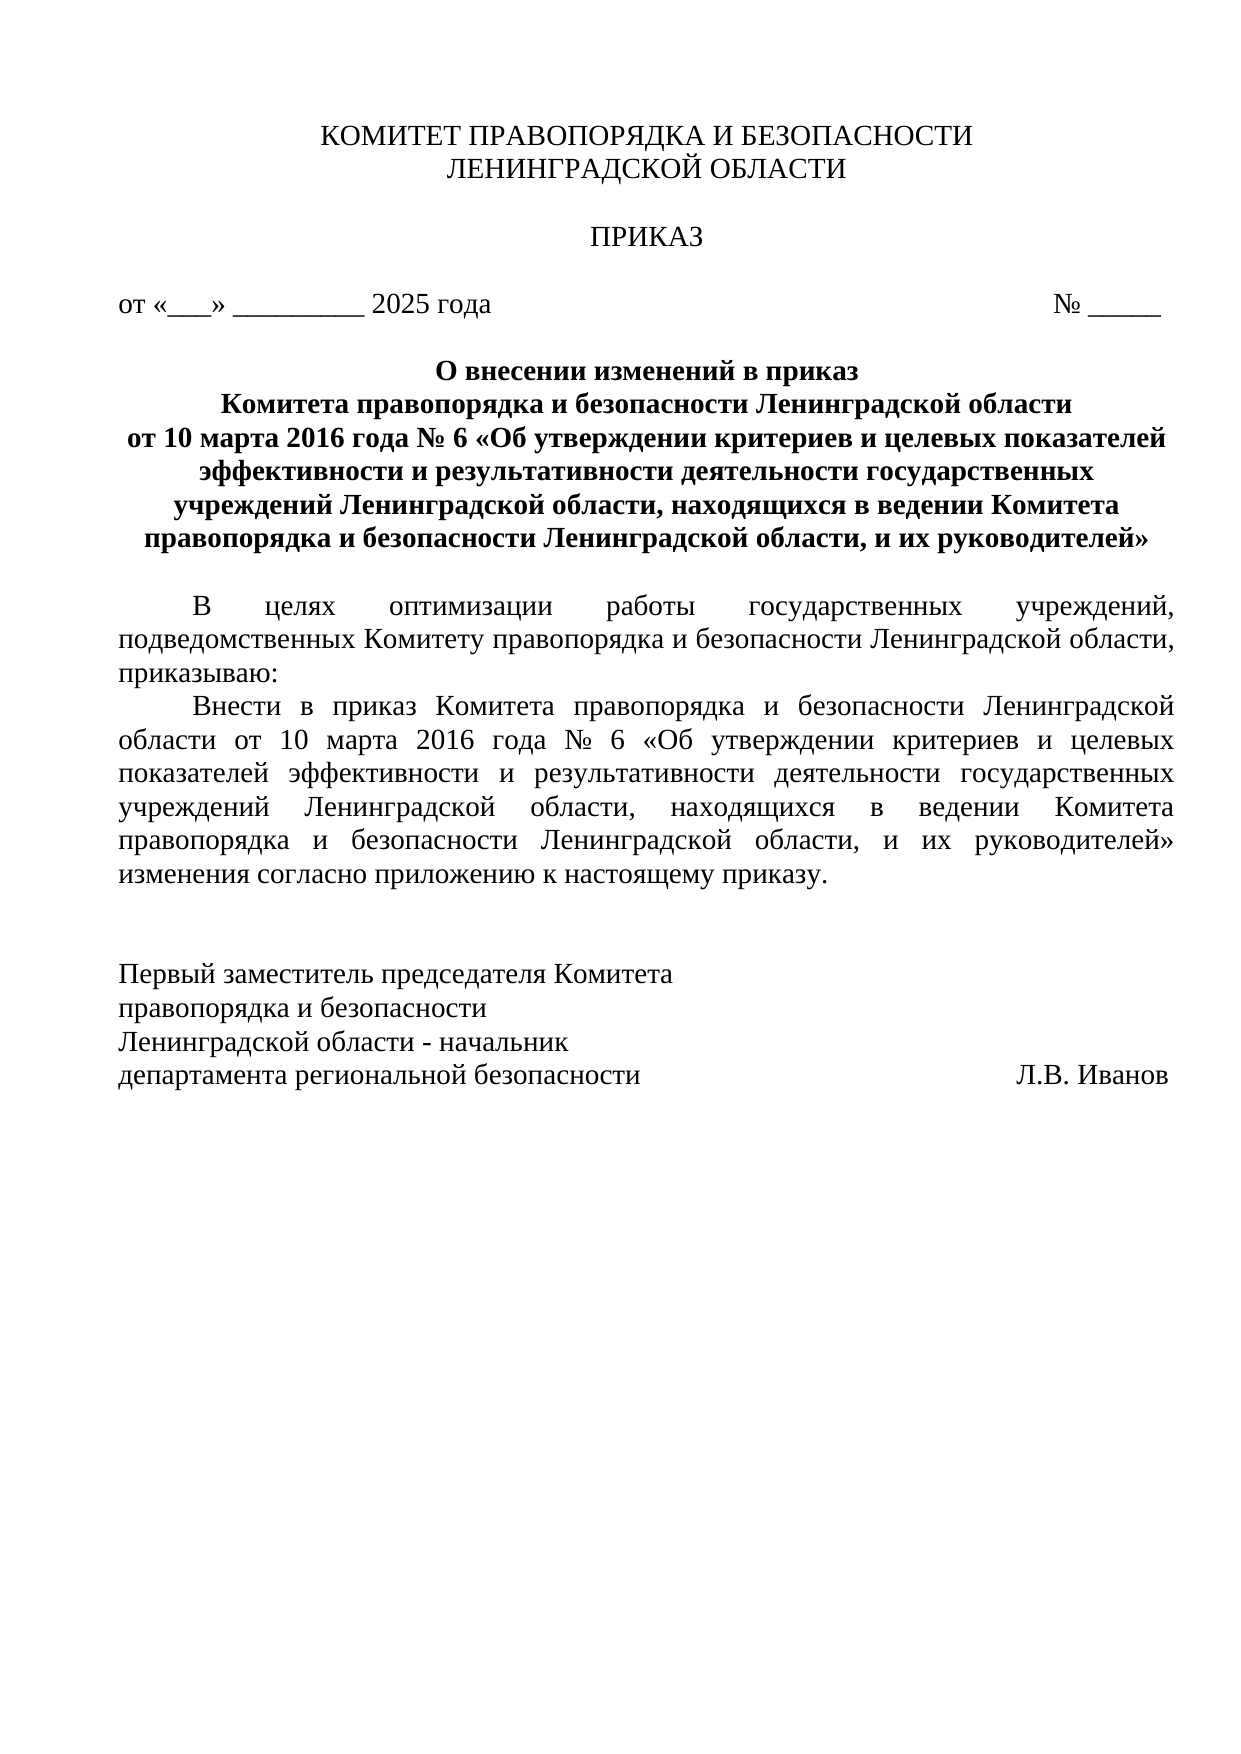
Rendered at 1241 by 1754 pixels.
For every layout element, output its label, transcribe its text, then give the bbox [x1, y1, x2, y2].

text Комитета правопорядка и безопасности Ленинградской области [118, 386, 1175, 420]
text от 10 марта 2016 года № 6 «Об утверждении критериев и целевых показателей эффективности и результативности деятельности государственных учреждений Ленинградской области, находящихся в ведении Комитета правопорядка и безопасности Ленинградской области, и их руководителей» [118, 420, 1175, 554]
text от «___» _________ 2025 года № _____ [118, 286, 1175, 319]
text ПРИКАЗ [118, 219, 1175, 252]
text Первый заместитель председателя Комитета [118, 957, 1175, 990]
text Ленинградской области - начальник [118, 1024, 1175, 1057]
text В целях оптимизации работы государственных учреждений, подведомственных Комитету правопорядка и безопасности Ленинградской области, приказываю: [118, 588, 1175, 688]
text департамента региональной безопасности Л.В. Иванов [118, 1057, 1175, 1091]
text КОМИТЕТ ПРАВОПОРЯДКА И БЕЗОПАСНОСТИ [118, 118, 1175, 152]
text ЛЕНИНГРАДСКОЙ ОБЛАСТИ [118, 152, 1175, 185]
text О внесении изменений в приказ [118, 353, 1175, 386]
text правопорядка и безопасности [118, 990, 1175, 1024]
text Внести в приказ Комитета правопорядка и безопасности Ленинградской области от 10 марта 2016 года № 6 «Об утверждении критериев и целевых показателей эффективности и результативности деятельности государственных учреждений Ленинградской области, находящихся в ведении Комитета правопорядка и безопасности Ленинградской области, и их руководителей» изменения согласно приложению к настоящему приказу. [118, 688, 1175, 889]
